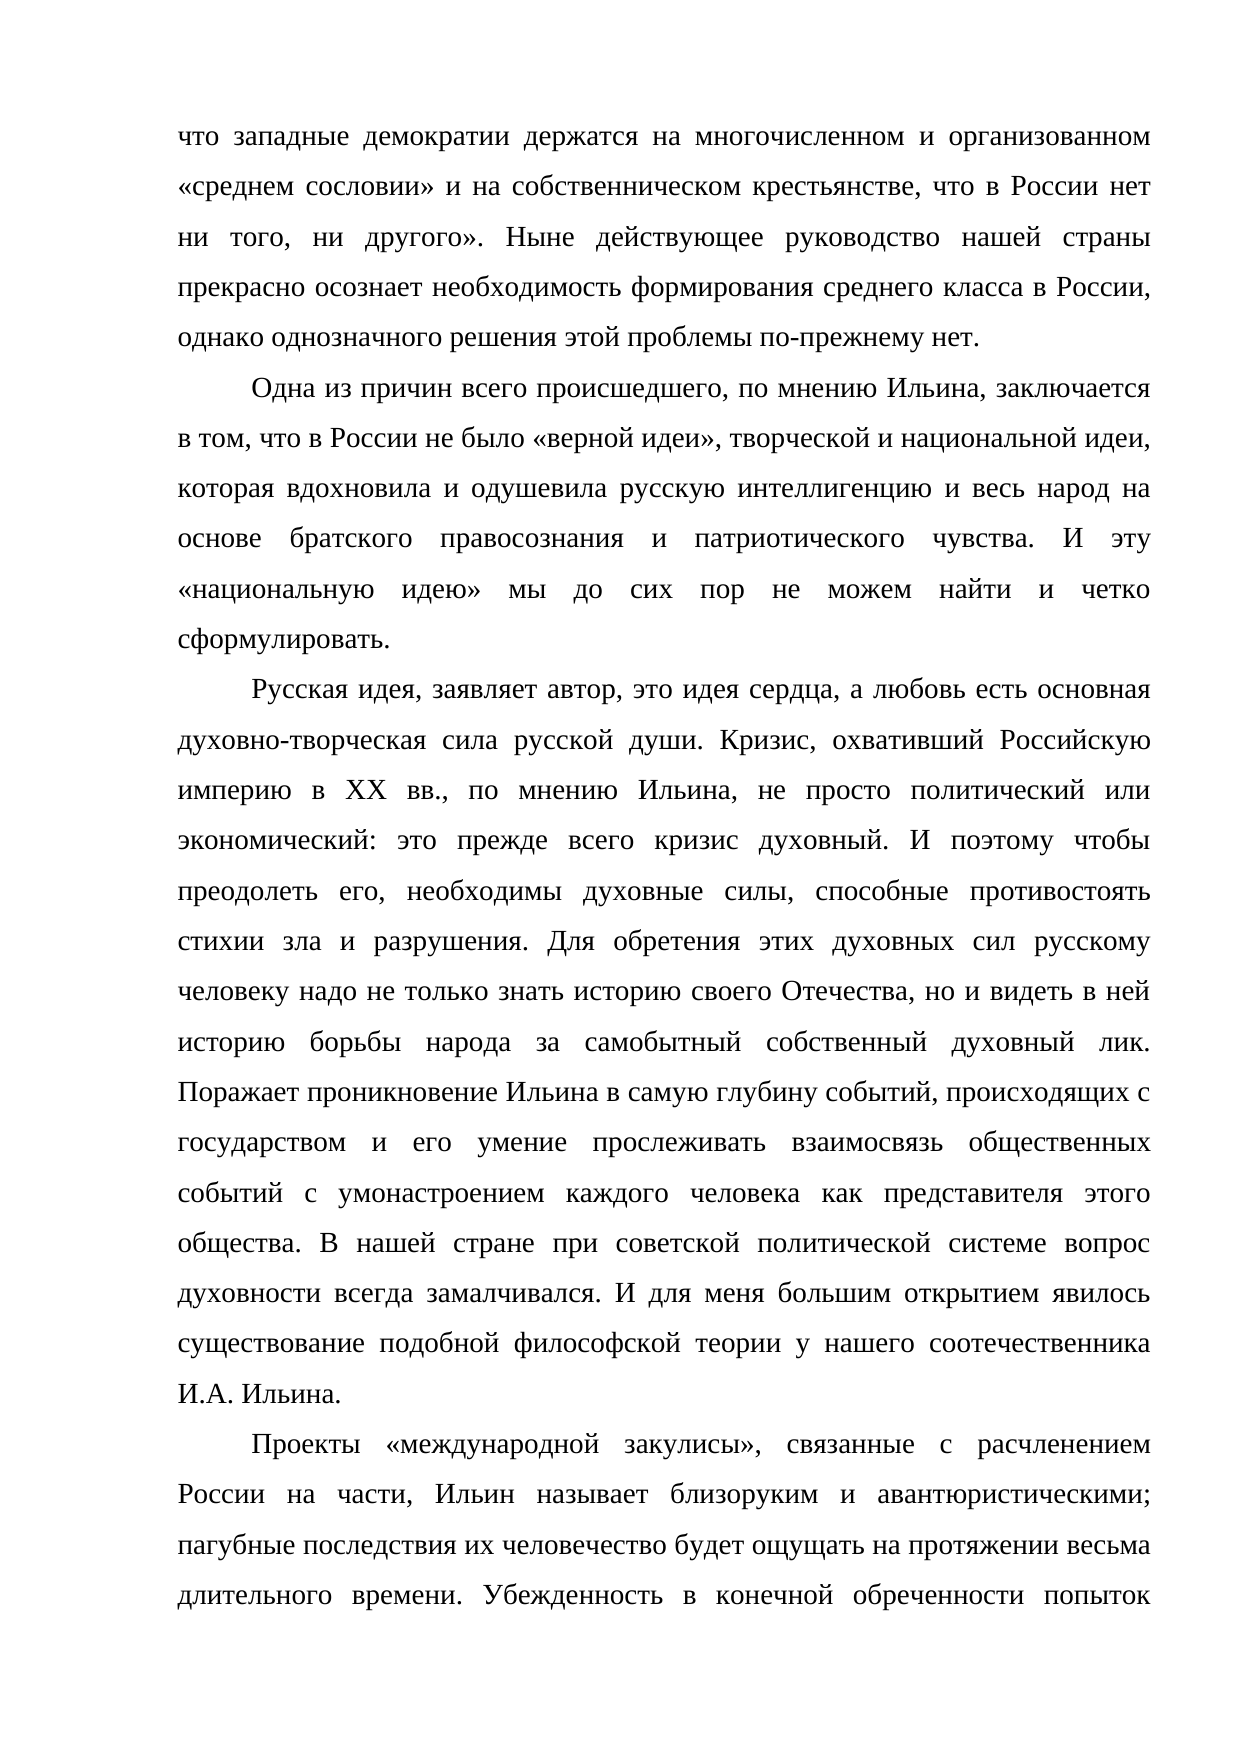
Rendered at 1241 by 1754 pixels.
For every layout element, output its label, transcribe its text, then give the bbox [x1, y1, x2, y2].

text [177, 1426, 1152, 1611]
text Одна из причин всего происшедшего, по мнению Ильина, заключается в том, что в России не было «верной идеи», творческой и национальной идеи, которая вдохновила и одушевила русскую интеллигенцию и весь народ на основе братского правосознания и патриотического чувства. И эту «национальную идею» мы до сих пор не можем найти и четко сформулировать. [177, 370, 1152, 655]
text Русская идея, заявляет автор, это идея сердца, а любовь есть основная духовно-творческая сила русской души. Кризис, охвативший Российскую империю в ХХ вв., по мнению Ильина, не просто политический или экономический: это прежде всего кризис духовный. И поэтому чтобы преодолеть его, необходимы духовные силы, способные противостоять стихии зла и разрушения. Для обретения этих духовных сил русскому человеку надо не только знать историю своего Отечества, но и видеть в ней историю борьбы народа за самобытный собственный духовный лик. Поражает проникновение Ильина в самую глубину событий, происходящих с государством и его умение прослеживать взаимосвязь общественных событий с умонастроением каждого человека как представителя этого общества. В нашей стране при советской политической системе вопрос духовности всегда замалчивался. И для меня большим открытием явилось существование подобной философской теории у нашего соотечественника И.А. Ильина. [177, 672, 1152, 1409]
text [177, 118, 1152, 353]
